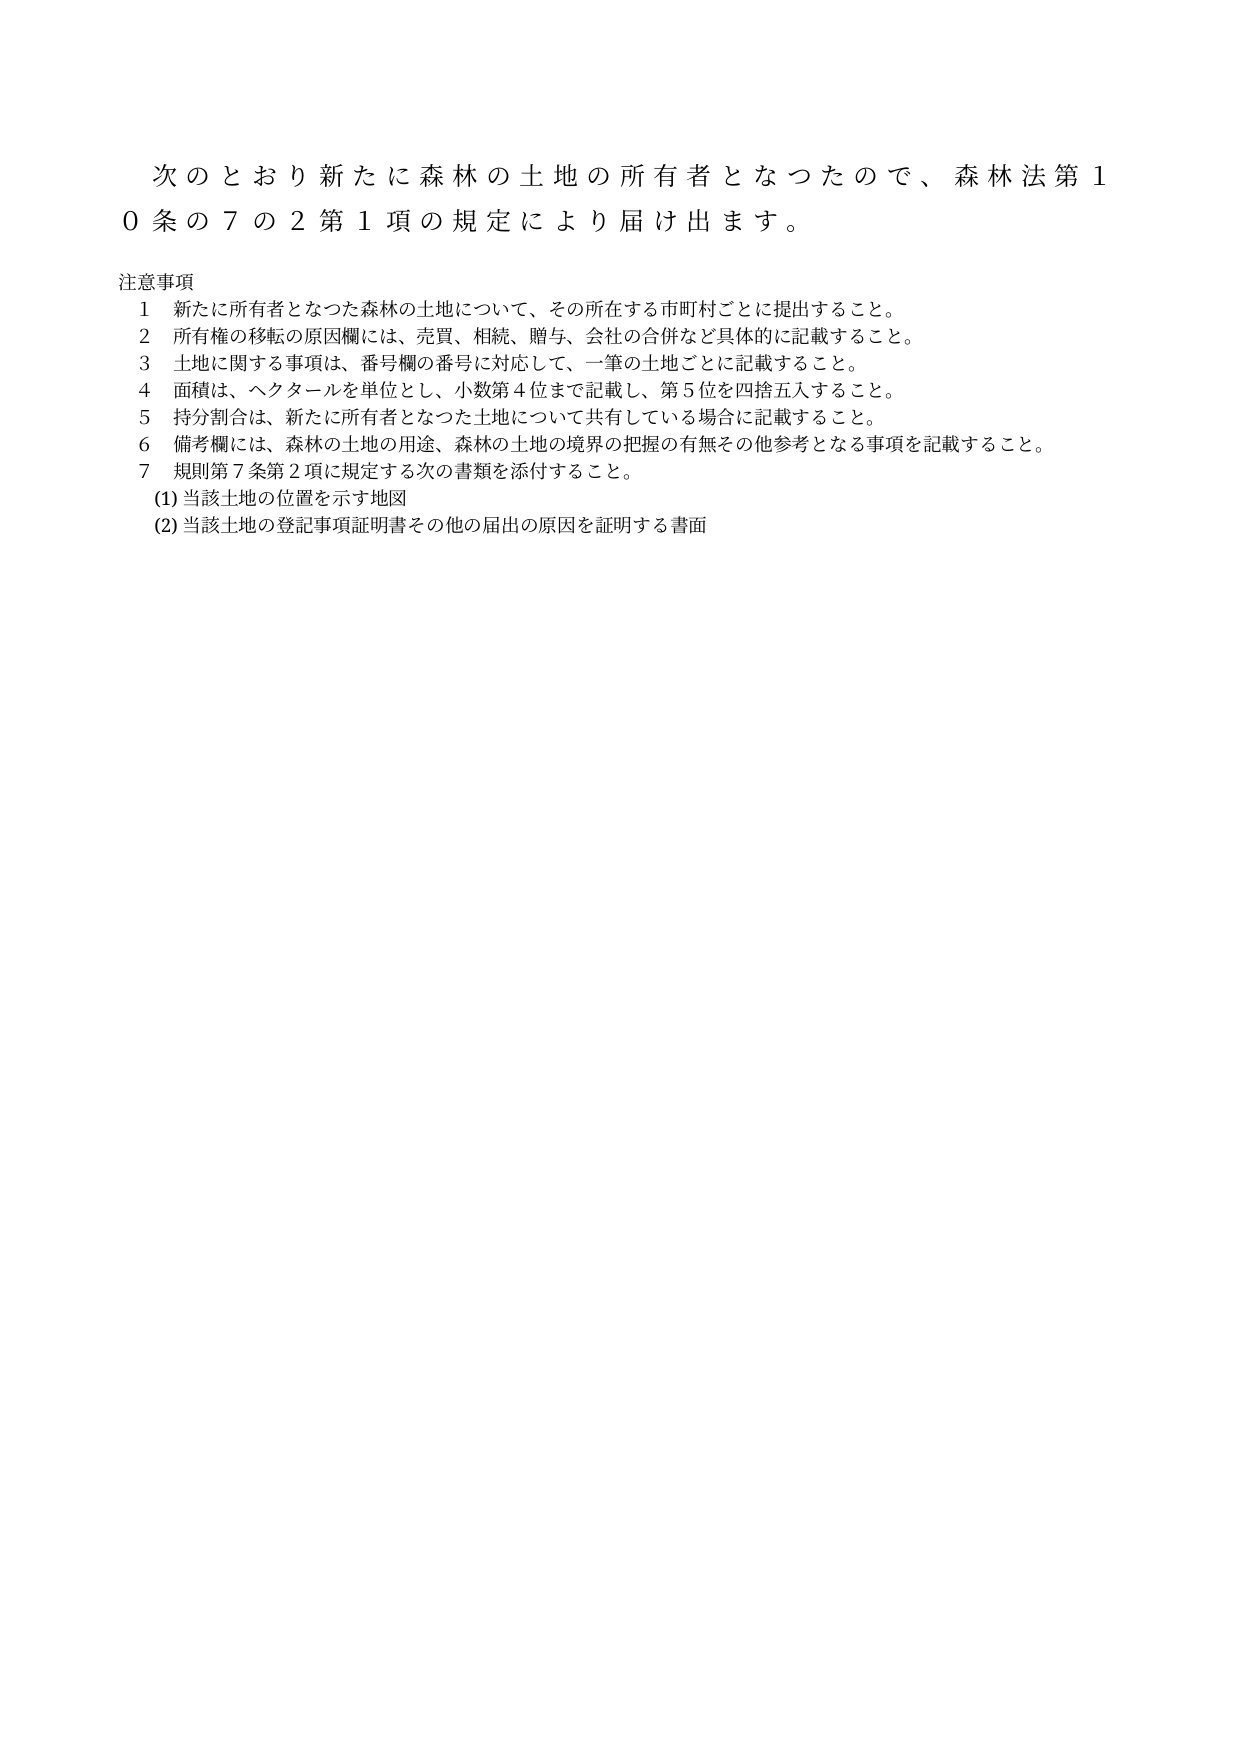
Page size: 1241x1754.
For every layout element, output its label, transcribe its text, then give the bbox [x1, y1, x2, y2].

text ７ 規則第７条第２項に規定する次の書類を添付すること。 [135, 457, 1122, 484]
text 次のとおり新たに森林の土地の所有者となつたので、森林法第１０条の７の２第１項の規定により届け出ます。 [118, 152, 1122, 243]
text ５ 持分割合は、新たに所有者となつた土地について共有している場合に記載すること。 [135, 403, 1122, 430]
text ２ 所有権の移転の原因欄には、売買、相続、贈与、会社の合併など具体的に記載すること。 [135, 322, 1122, 349]
text (2) 当該土地の登記事項証明書その他の届出の原因を証明する書面 [135, 511, 1122, 538]
text 注意事項 [118, 268, 1122, 295]
text ６ 備考欄には、森林の土地の用途、森林の土地の境界の把握の有無その他参考となる事項を記載すること。 [135, 430, 1122, 457]
text １ 新たに所有者となつた森林の土地について、その所在する市町村ごとに提出すること。 [135, 295, 1122, 322]
text ３ 土地に関する事項は、番号欄の番号に対応して、一筆の土地ごとに記載すること。 [135, 349, 1122, 376]
text ４ 面積は、ヘクタールを単位とし、小数第４位まで記載し、第５位を四捨五入すること。 [135, 376, 1122, 403]
text (1) 当該土地の位置を示す地図 [135, 484, 1122, 511]
